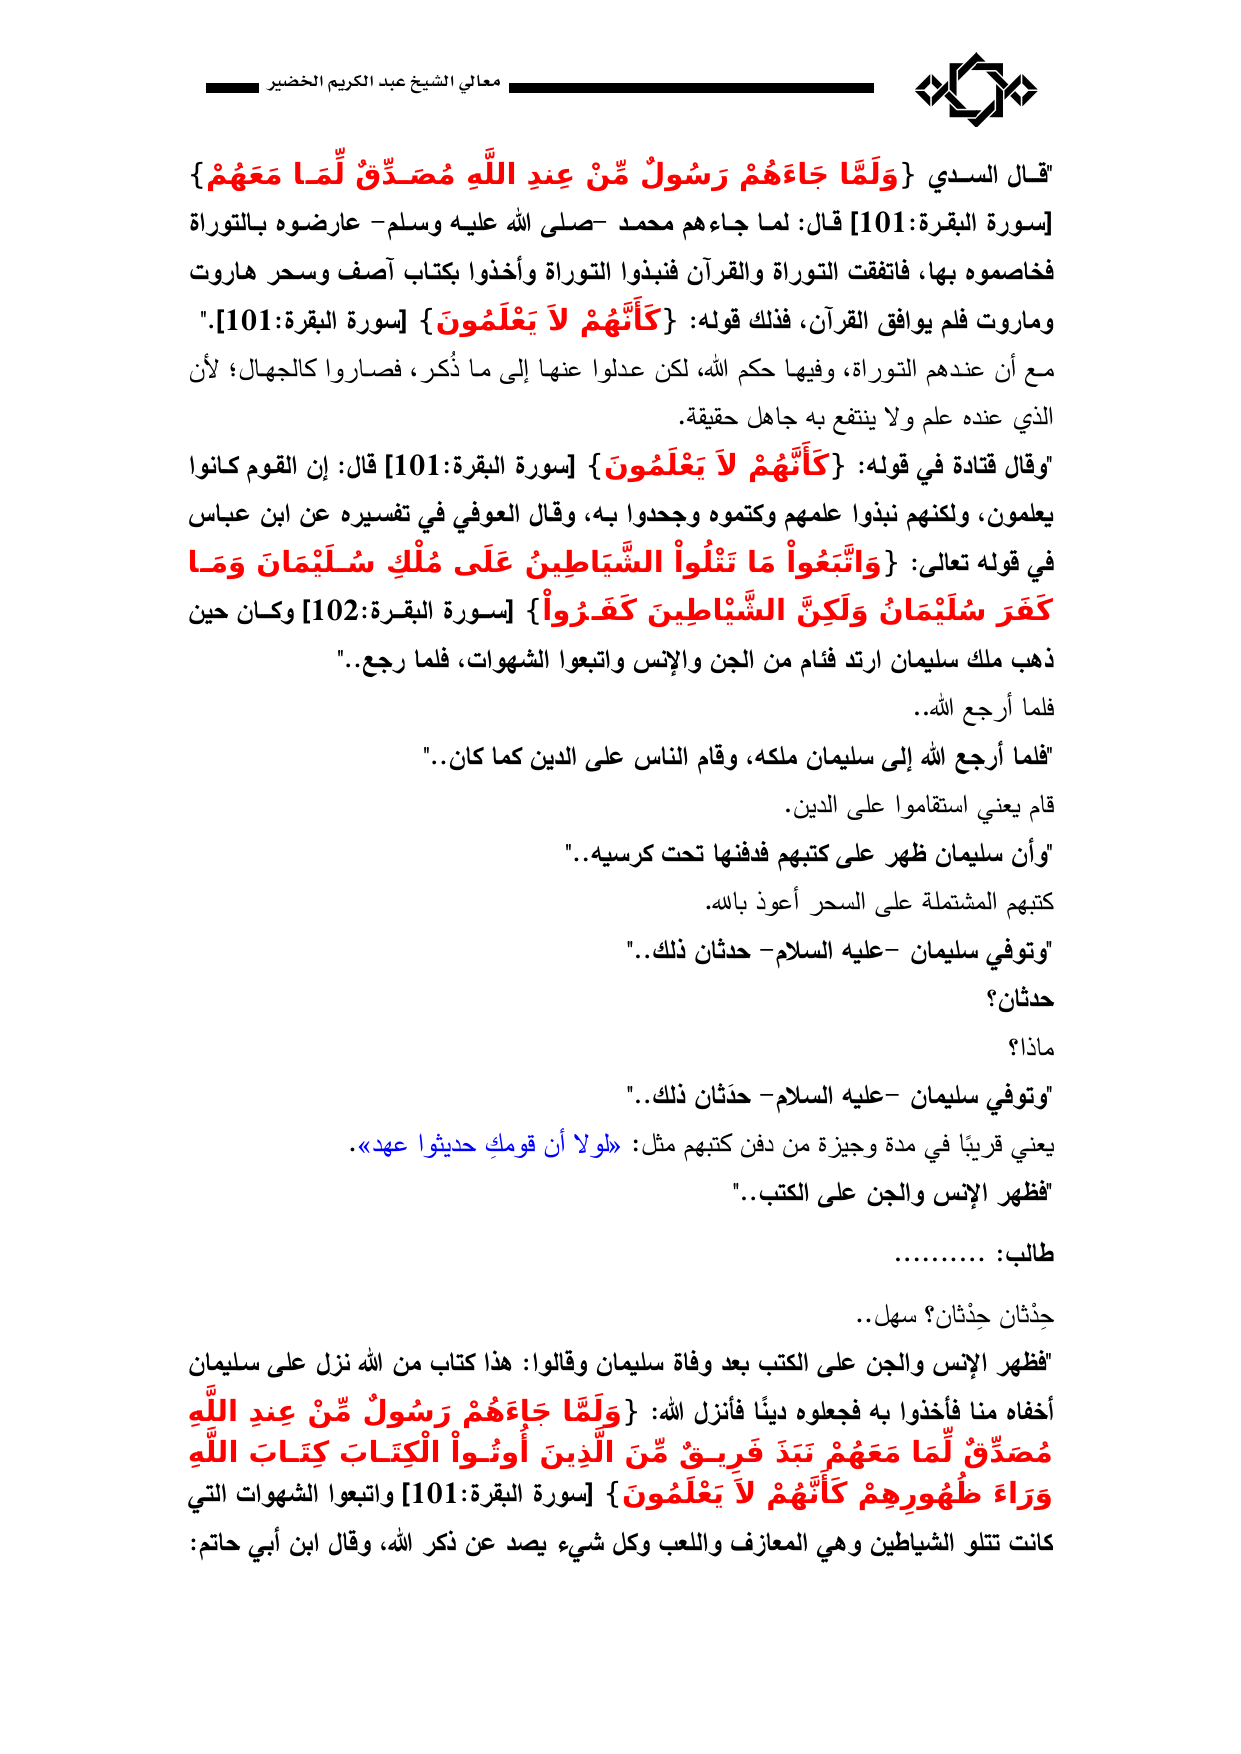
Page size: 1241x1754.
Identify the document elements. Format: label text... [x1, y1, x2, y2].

text فلما أرجع الله.. [187, 683, 1053, 732]
text حدثان؟ [187, 974, 1053, 1023]
text "وأن سليمان ظهر على كتبهم فدفنها تحت كرسيه.." [187, 829, 1053, 877]
text حِدْثان حِدْثان؟ سهل.. [187, 1290, 1053, 1338]
text طالب: .......... [187, 1229, 1053, 1277]
text مع أن عندهم التوراة، وفيها حكم الله، لكن عدلوا عنها إلى ما ذُكر، فصاروا كالجهال؛ لأن الذي عنده علم ولا ينتفع به جاهل حقيقة. [187, 344, 1053, 441]
text "وتوفي سليمان -عليه السلام- حدثان ذلك.." [187, 926, 1053, 974]
text "وقال قتادة في قوله: {كَأَنَّهُمْ لاَ يَعْلَمُونَ} [سورة البقرة:101] قال: إن القوم كانوا يعلمون، ولكنهم نبذوا علمهم وكتموه وجحدوا به، وقال العوفي في تفسيره عن ابن عباس في قوله تعالى: {وَاتَّبَعُواْ مَا تَتْلُواْ الشَّيَاطِينُ عَلَى مُلْكِ سُلَيْمَانَ وَمَا كَفَرَ سُلَيْمَانُ وَلَكِنَّ الشَّيْاطِينَ كَفَرُواْ} [سورة البقرة:102] وكان حين ذهب ملك سليمان ارتد فئام من الجن والإنس واتبعوا الشهوات، فلما رجع.." [187, 441, 1053, 683]
text ماذا؟ [187, 1023, 1053, 1071]
text كتبهم المشتملة على السحر أعوذ بالله. [187, 877, 1053, 926]
text يعني قريبًا في مدة وجيزة من دفن كتبهم مثل: «لولا أن قومكِ حديثوا عهد». [187, 1119, 1053, 1168]
text "فظهر الإنس والجن على الكتب.." [187, 1168, 1053, 1216]
text "فلما أرجع الله إلى سليمان ملكه، وقام الناس على الدين كما كان.." [187, 732, 1053, 780]
text "قال السدي {وَلَمَّا جَاءَهُمْ رَسُولٌ مِّنْ عِندِ اللَّهِ مُصَدِّقٌ لِّمَا مَعَهُمْ} [سورة البقرة:101] قال: لما جاءهم محمد -صلى الله عليه وسلم- عارضوه بالتوراة فخاصموه بها، فاتفقت التوراة والقرآن فنبذوا التوراة وأخذوا بكتاب آصف وسحر هاروت وماروت فلم يوافق القرآن، فذلك قوله: {كَأَنَّهُمْ لاَ يَعْلَمُونَ} [سورة البقرة:101]." [187, 150, 1053, 344]
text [187, 1338, 1053, 1566]
text قام يعني استقاموا على الدين. [187, 780, 1053, 829]
text "وتوفي سليمان -عليه السلام- حدَثان ذلك.." [187, 1071, 1053, 1119]
